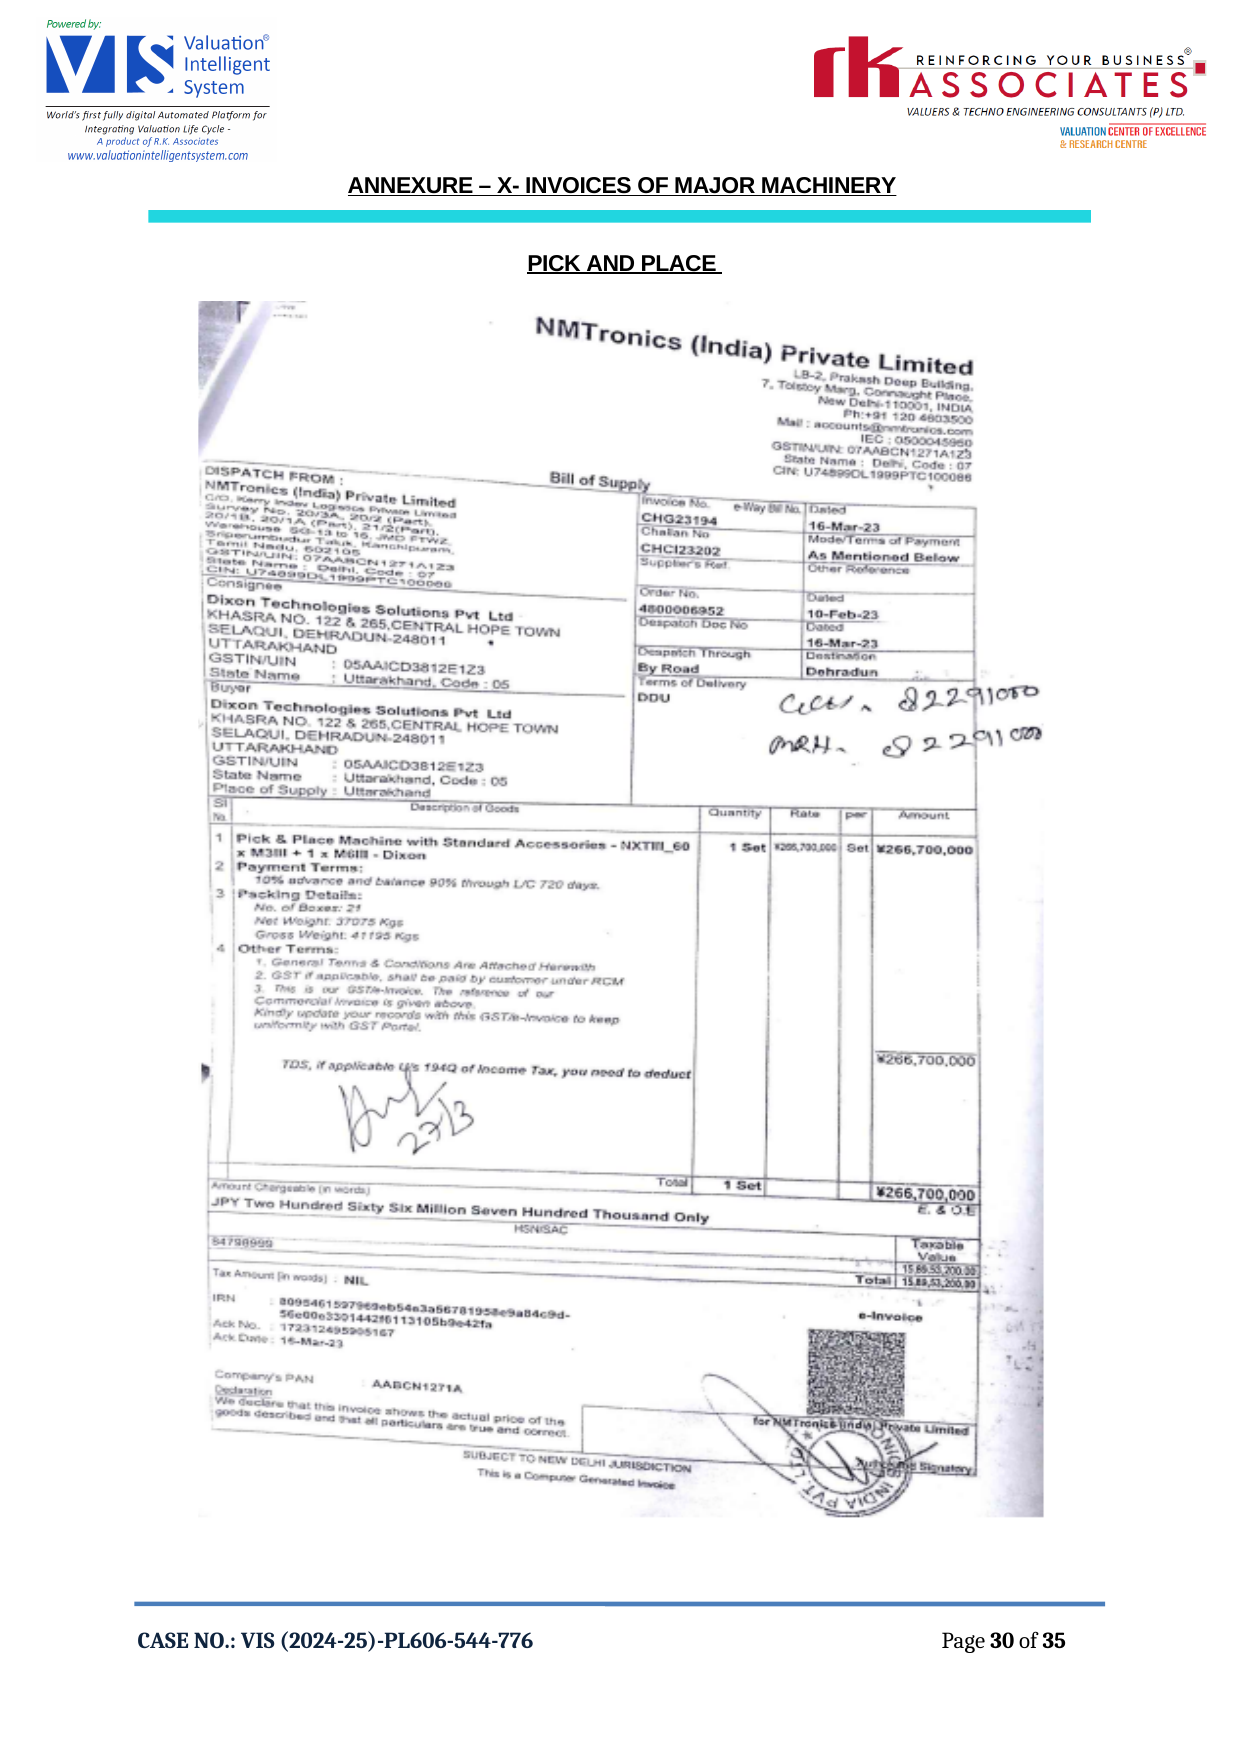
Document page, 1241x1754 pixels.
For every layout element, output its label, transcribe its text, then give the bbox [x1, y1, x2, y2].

text PICK AND PLACE [137, 249, 1106, 276]
text ANNEXURE – X- INVOICES OF MAJOR MACHINERY [137, 172, 1106, 199]
table_header [138, 302, 1107, 1549]
picture [36, 17, 277, 161]
picture [806, 26, 1207, 152]
